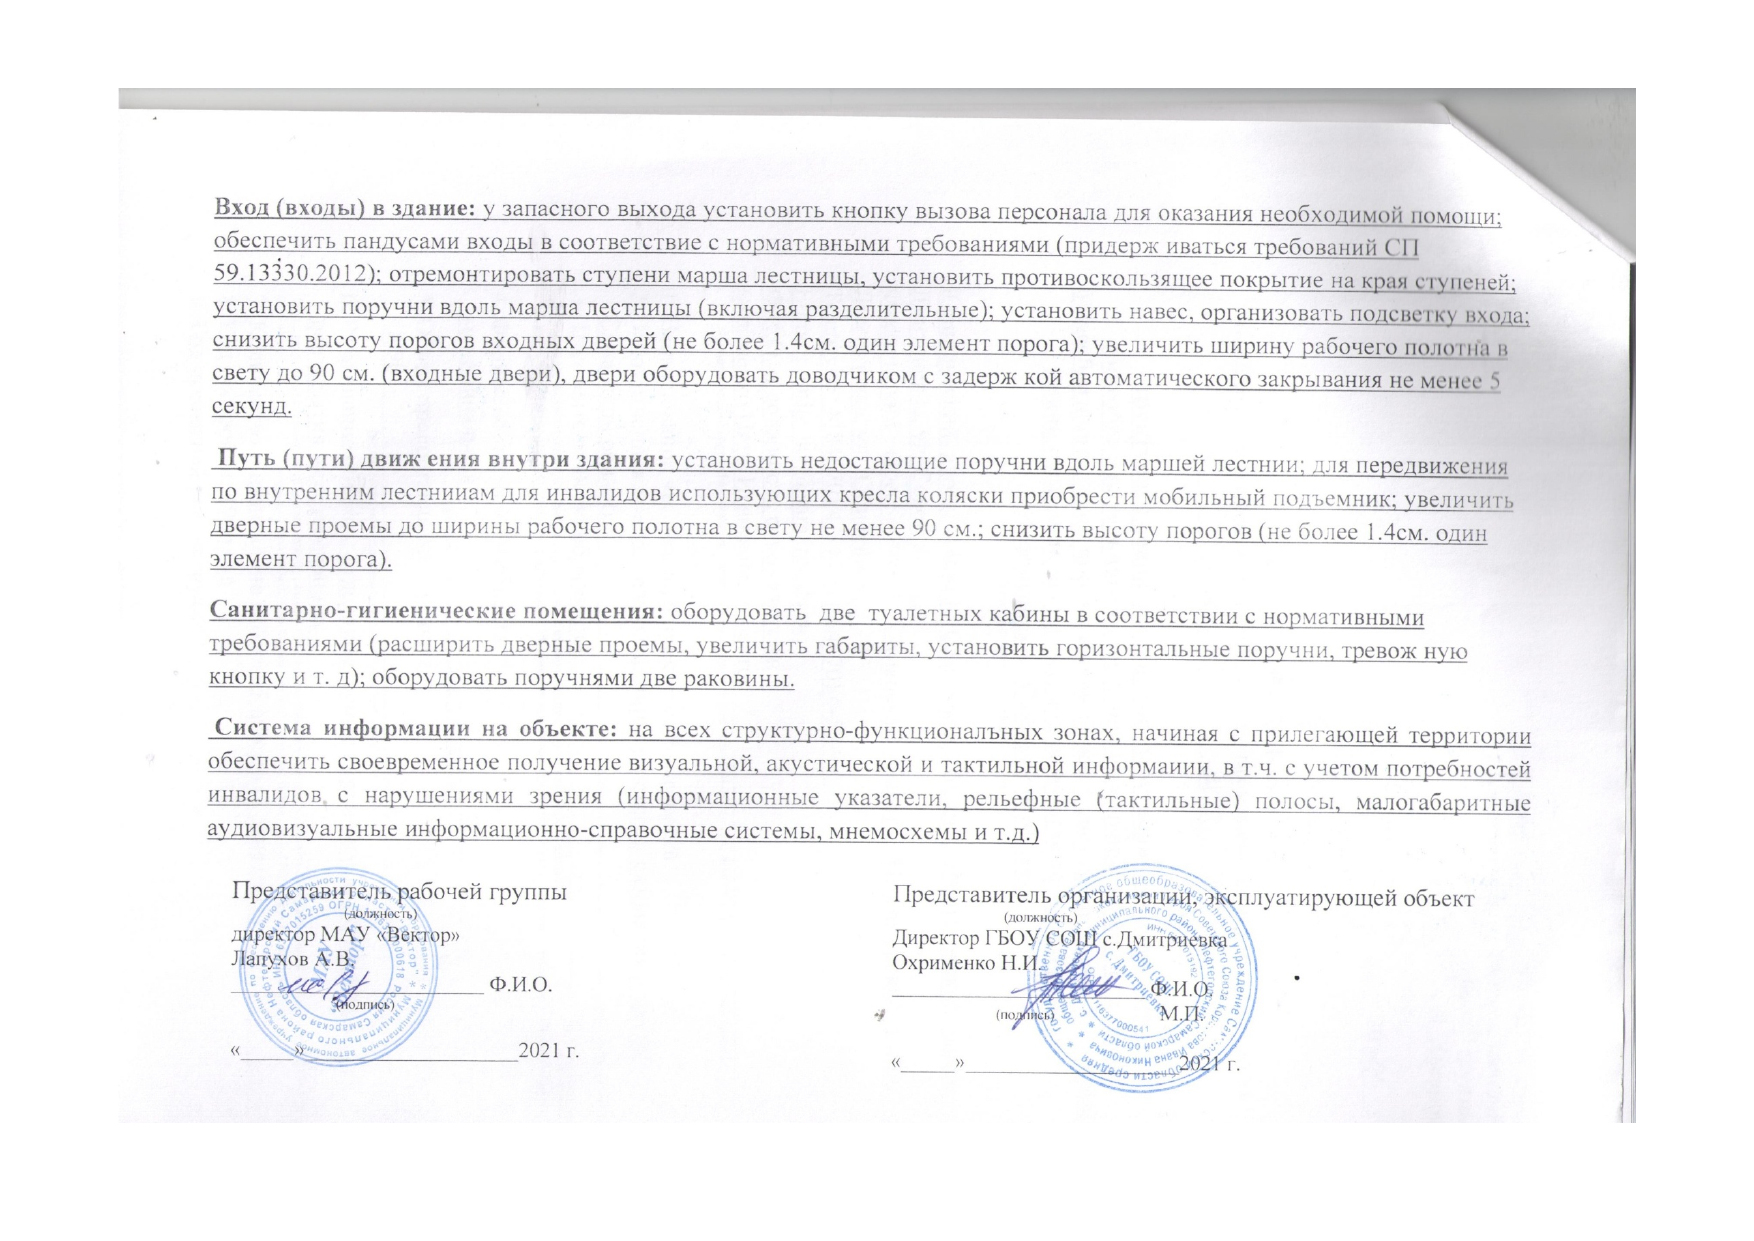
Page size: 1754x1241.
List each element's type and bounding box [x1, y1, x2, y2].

picture [118, 88, 1636, 1123]
